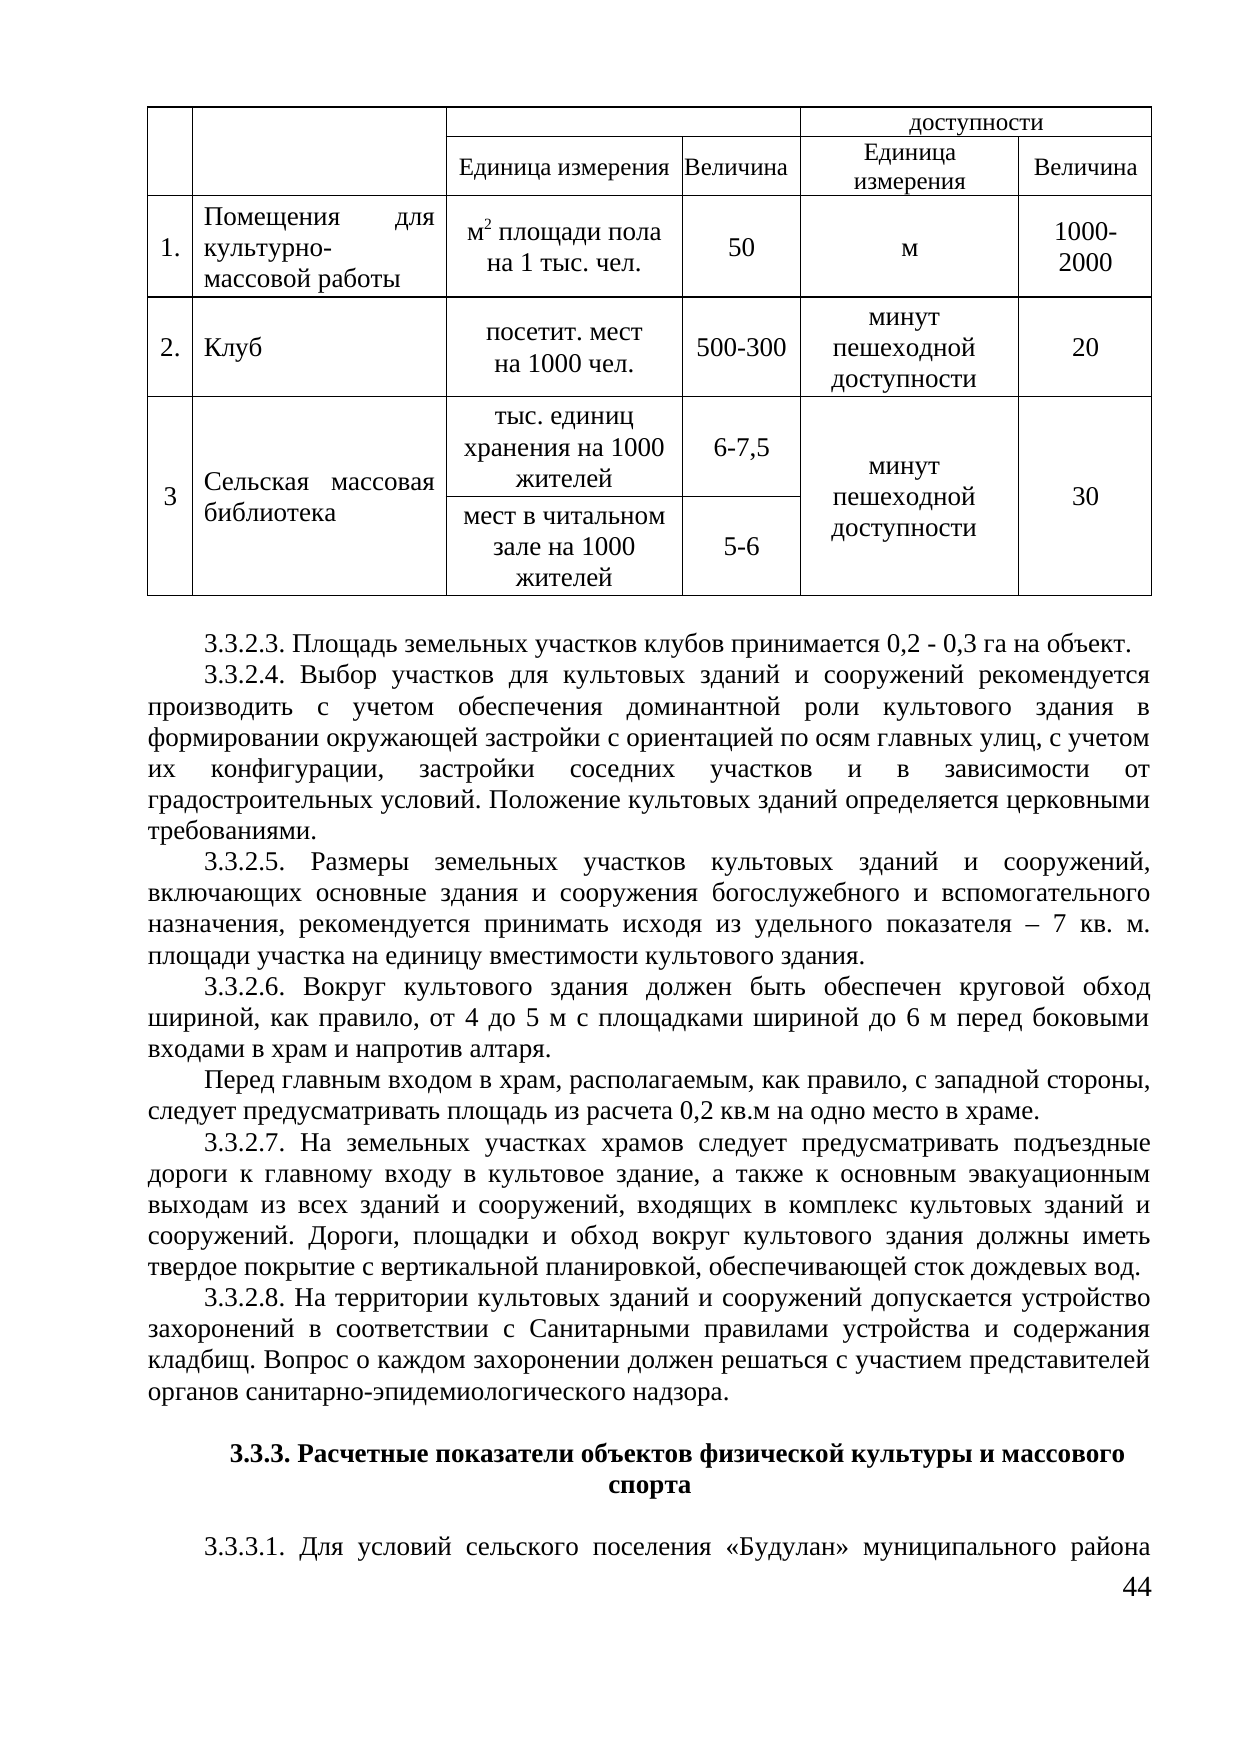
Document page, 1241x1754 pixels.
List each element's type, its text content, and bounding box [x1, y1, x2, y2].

table_cell 50 [683, 196, 800, 296]
table_cell 30 [1019, 397, 1151, 595]
table_cell Клуб [193, 298, 446, 396]
table_cell Единица измерения [801, 137, 1018, 195]
table_cell 6-7,5 [683, 397, 800, 496]
table_cell Величина [1019, 137, 1151, 195]
table_cell м2 площади пола на 1 тыс. чел. [447, 196, 682, 296]
table_cell мест в читальном зале на 1000 жителей [447, 497, 682, 595]
table_cell Единица измерения [447, 137, 682, 195]
table_cell Помещения для культурно-массовой работы [193, 196, 446, 296]
table_cell минут пешеходной доступности [801, 397, 1018, 595]
table_cell 5-6 [683, 497, 800, 595]
table_cell м [801, 196, 1018, 296]
table_cell 500-300 [683, 298, 800, 396]
table_cell 1000-2000 [1019, 196, 1151, 296]
text 3.3.2.8. На территории культовых зданий и сооружений допускается устройство захоронений в соответствии с Санитарными правилами устройства и содержания кладбищ. Вопрос о каждом захоронении должен решаться с участием представителей органов санитарно-эпидемиологического надзора. [148, 1281, 1152, 1406]
table_cell 2. [148, 298, 192, 396]
table_cell тыс. единиц хранения на 1000 жителей [447, 397, 682, 496]
table_cell 1. [148, 196, 192, 296]
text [148, 1531, 1152, 1562]
table_cell 3 [148, 397, 192, 595]
text 3.3.2.5. Размеры земельных участков культовых зданий и сооружений, включающих основные здания и сооружения богослужебного и вспомогательного назначения, рекомендуется принимать исходя из удельного показателя – . площади участка на единицу вместимости культового здания. [148, 845, 1152, 970]
text Перед главным входом в храм, располагаемым, как правило, с западной стороны, следует предусматривать площадь из расчета 0,2 кв.м на одно место в храме. [148, 1063, 1152, 1126]
table_cell минут пешеходной доступности [801, 298, 1018, 396]
table_cell 20 [1019, 298, 1151, 396]
text 3.3.3. Расчетные показатели объектов физической культуры и массового спорта [148, 1437, 1152, 1499]
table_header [447, 108, 800, 136]
text 3.3.2.4. Выбор участков для культовых зданий и сооружений рекомендуется производить с учетом обеспечения доминантной роли культового здания в формировании окружающей застройки с ориентацией по осям главных улиц, с учетом их конфигурации, застройки соседних участков и в зависимости от градостроительных условий. Положение культовых зданий определяется церковными требованиями. [148, 658, 1152, 845]
table_cell Величина [683, 137, 800, 195]
text 3.3.2.7. На земельных участках храмов следует предусматривать подъездные дороги к главному входу в культовое здание, а также к основным эвакуационным выходам из всех зданий и сооружений, входящих в комплекс культовых зданий и сооружений. Дороги, площадки и обход вокруг культового здания должны иметь твердое покрытие с вертикальной планировкой, обеспечивающей сток дождевых вод. [148, 1126, 1152, 1281]
text 3.3.2.6. Вокруг культового здания должен быть обеспечен круговой обход шириной, как правило, от 4 до с площадками шириной до перед боковыми входами в храм и напротив алтаря. [148, 970, 1152, 1063]
table_header № [148, 108, 192, 195]
table_cell Сельская массовая библиотека [193, 397, 446, 595]
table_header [193, 108, 446, 195]
text 3.3.2.3. Площадь земельных участков клубов принимается 0,2 - на объект. [148, 627, 1152, 658]
table_cell посетит. мест на 1000 чел. [447, 298, 682, 396]
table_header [801, 108, 1151, 136]
